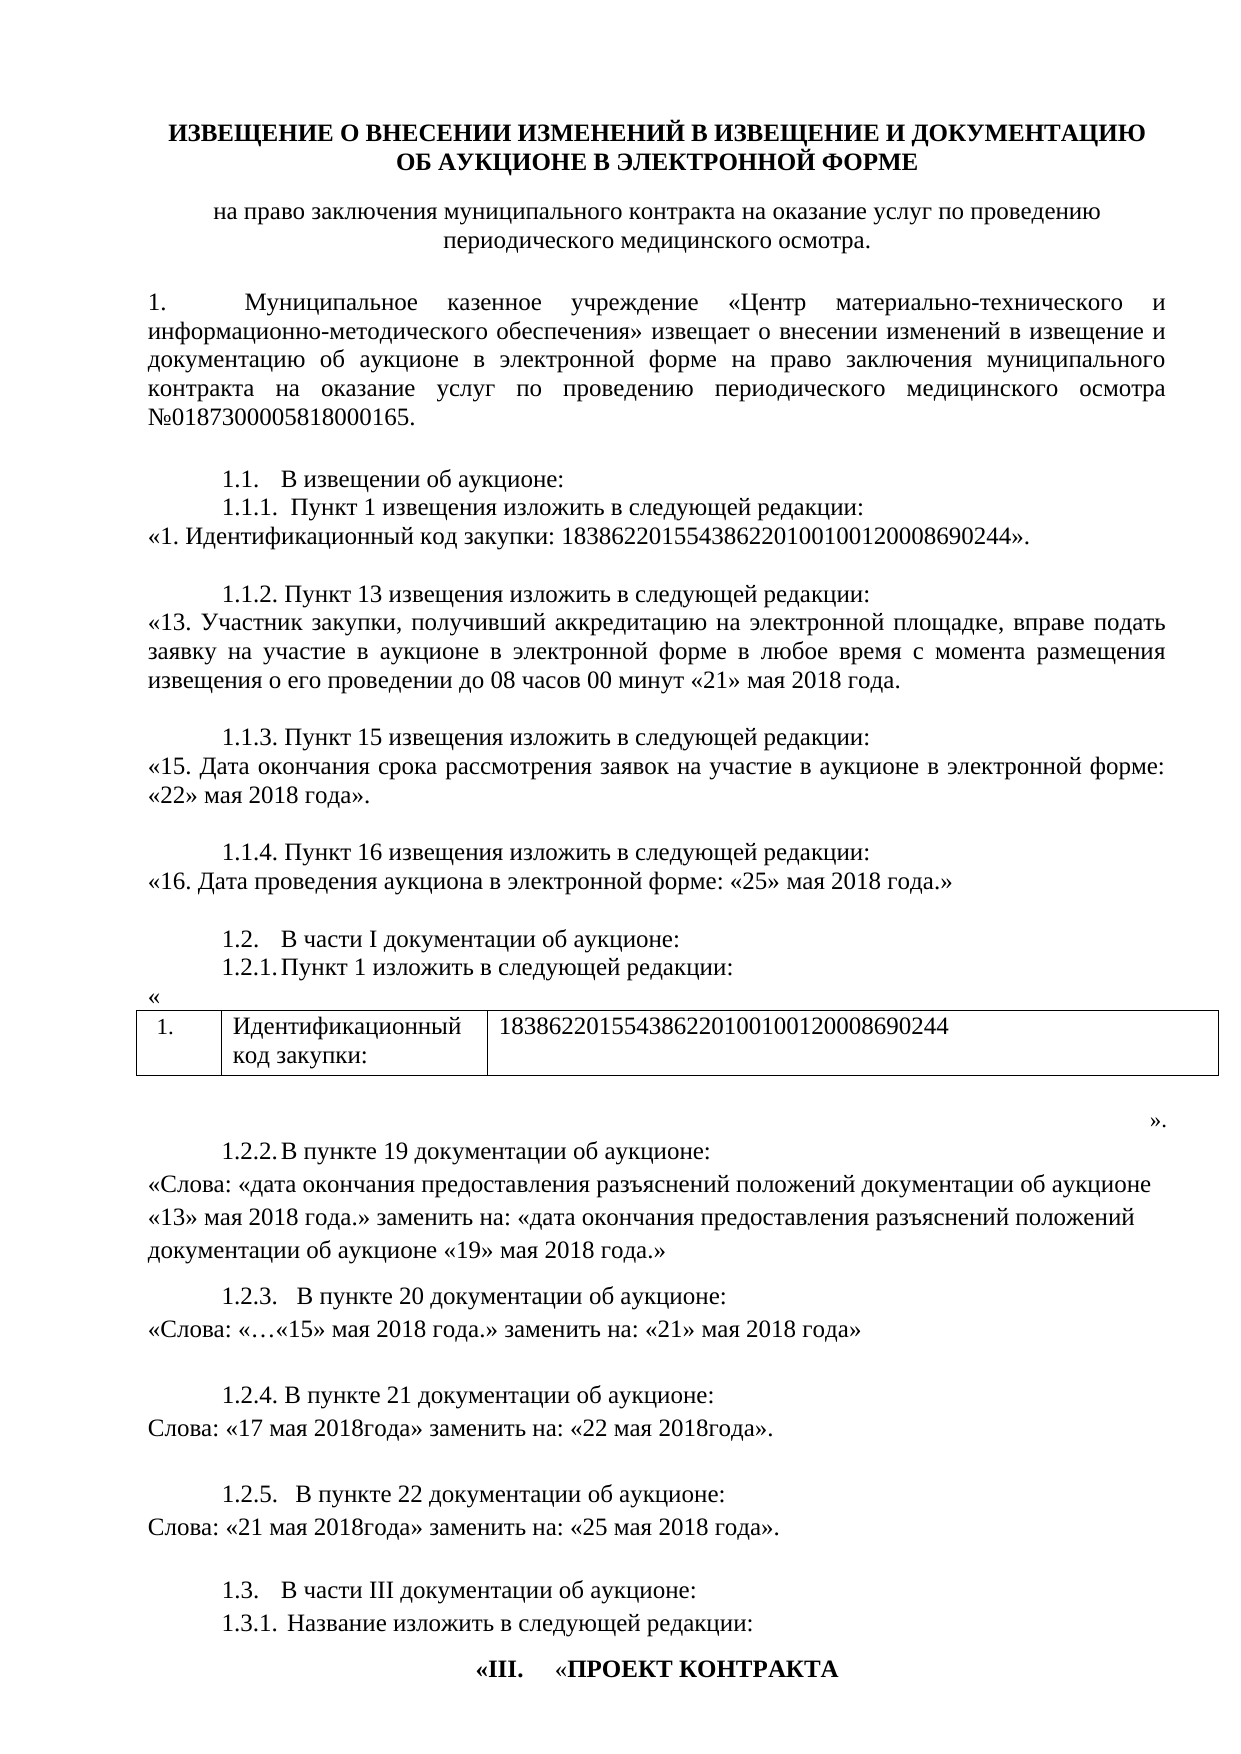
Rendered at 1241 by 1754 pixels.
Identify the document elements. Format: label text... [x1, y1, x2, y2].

text 1.1.2. Пункт 13 извещения изложить в следующей редакции: [148, 579, 1167, 607]
list «15. Дата окончания срока рассмотрения заявок на участие в аукционе в электронной форме: «22» мая 2018 года». [148, 751, 1167, 809]
list Муниципальное казенное учреждение «Центр материально-технического и информационно-методического обеспечения» извещает о внесении изменений в извещение и документацию об аукционе в электронной форме на право заключения муниципального контракта на оказание услуг по проведению периодического медицинского осмотра №0187300005818000165. [148, 287, 1167, 431]
text ИЗВЕЩЕНИЕ О ВНЕСЕНИИ ИЗМЕНЕНИЙ В ИЗВЕЩЕНИЕ И ДОКУМЕНТАЦИЮ ОБ АУКЦИОНЕ В ЭЛЕКТРОННОЙ ФОРМЕ [148, 118, 1167, 176]
text «Слова: «дата окончания предоставления разъяснений положений документации об аукционе «13» мая 2018 года.» заменить на: «дата окончания предоставления разъяснений положений документации об аукционе «19» мая 2018 года.» [148, 1169, 1167, 1264]
list 1.2.4. В пункте 21 документации об аукционе: [222, 1380, 1167, 1409]
list Название изложить в следующей редакции: [221, 1608, 1167, 1637]
text 1.1.1. Пункт 1 извещения изложить в следующей редакции: [148, 492, 1167, 521]
list В пункте 19 документации об аукционе: [221, 1136, 1167, 1165]
table_header [137, 1011, 221, 1075]
text «13. Участник закупки, получивший аккредитацию на электронной площадке, вправе подать заявку на участие в аукционе в электронной форме в любое время с момента размещения извещения о его проведении до 08 часов 00 минут «21» мая 2018 года. [148, 607, 1167, 694]
list В пункте 22 документации об аукционе: [222, 1479, 1167, 1508]
text «Слова: «…«15» мая 2018 года.» заменить на: «21» мая 2018 года» [148, 1314, 1167, 1343]
text 1.1.4. Пункт 16 извещения изложить в следующей редакции: [148, 837, 1167, 866]
list Пункт 1 изложить в следующей редакции: [221, 952, 1167, 981]
text «III. «ПРОЕКТ КОНТРАКТА [148, 1654, 1167, 1682]
text 1.1.3. Пункт 15 извещения изложить в следующей редакции: [148, 722, 1167, 751]
text Слова: «17 мая 2018года» заменить на: «22 мая 2018года». [148, 1413, 1167, 1442]
text «16. Дата проведения аукциона в электронной форме: «25» мая 2018 года.» [148, 866, 1167, 895]
text ». [148, 1106, 1167, 1132]
list В части III документации об аукционе: [222, 1575, 1167, 1604]
text на право заключения муниципального контракта на оказание услуг по проведению периодического медицинского осмотра. [148, 196, 1167, 254]
list В извещении об аукционе: [148, 464, 1167, 492]
table_header 183862201554386220100100120008690244 [488, 1011, 1218, 1075]
list В части I документации об аукционе: [222, 924, 1167, 952]
table_header Идентификационный код закупки: [222, 1011, 487, 1075]
text « [148, 981, 1167, 1010]
list Слова: «21 мая 2018года» заменить на: «25 мая 2018 года». [148, 1512, 1167, 1541]
text «1. Идентификационный код закупки: 183862201554386220100100120008690244». [148, 521, 1167, 550]
list В пункте 20 документации об аукционе: [221, 1281, 1167, 1309]
